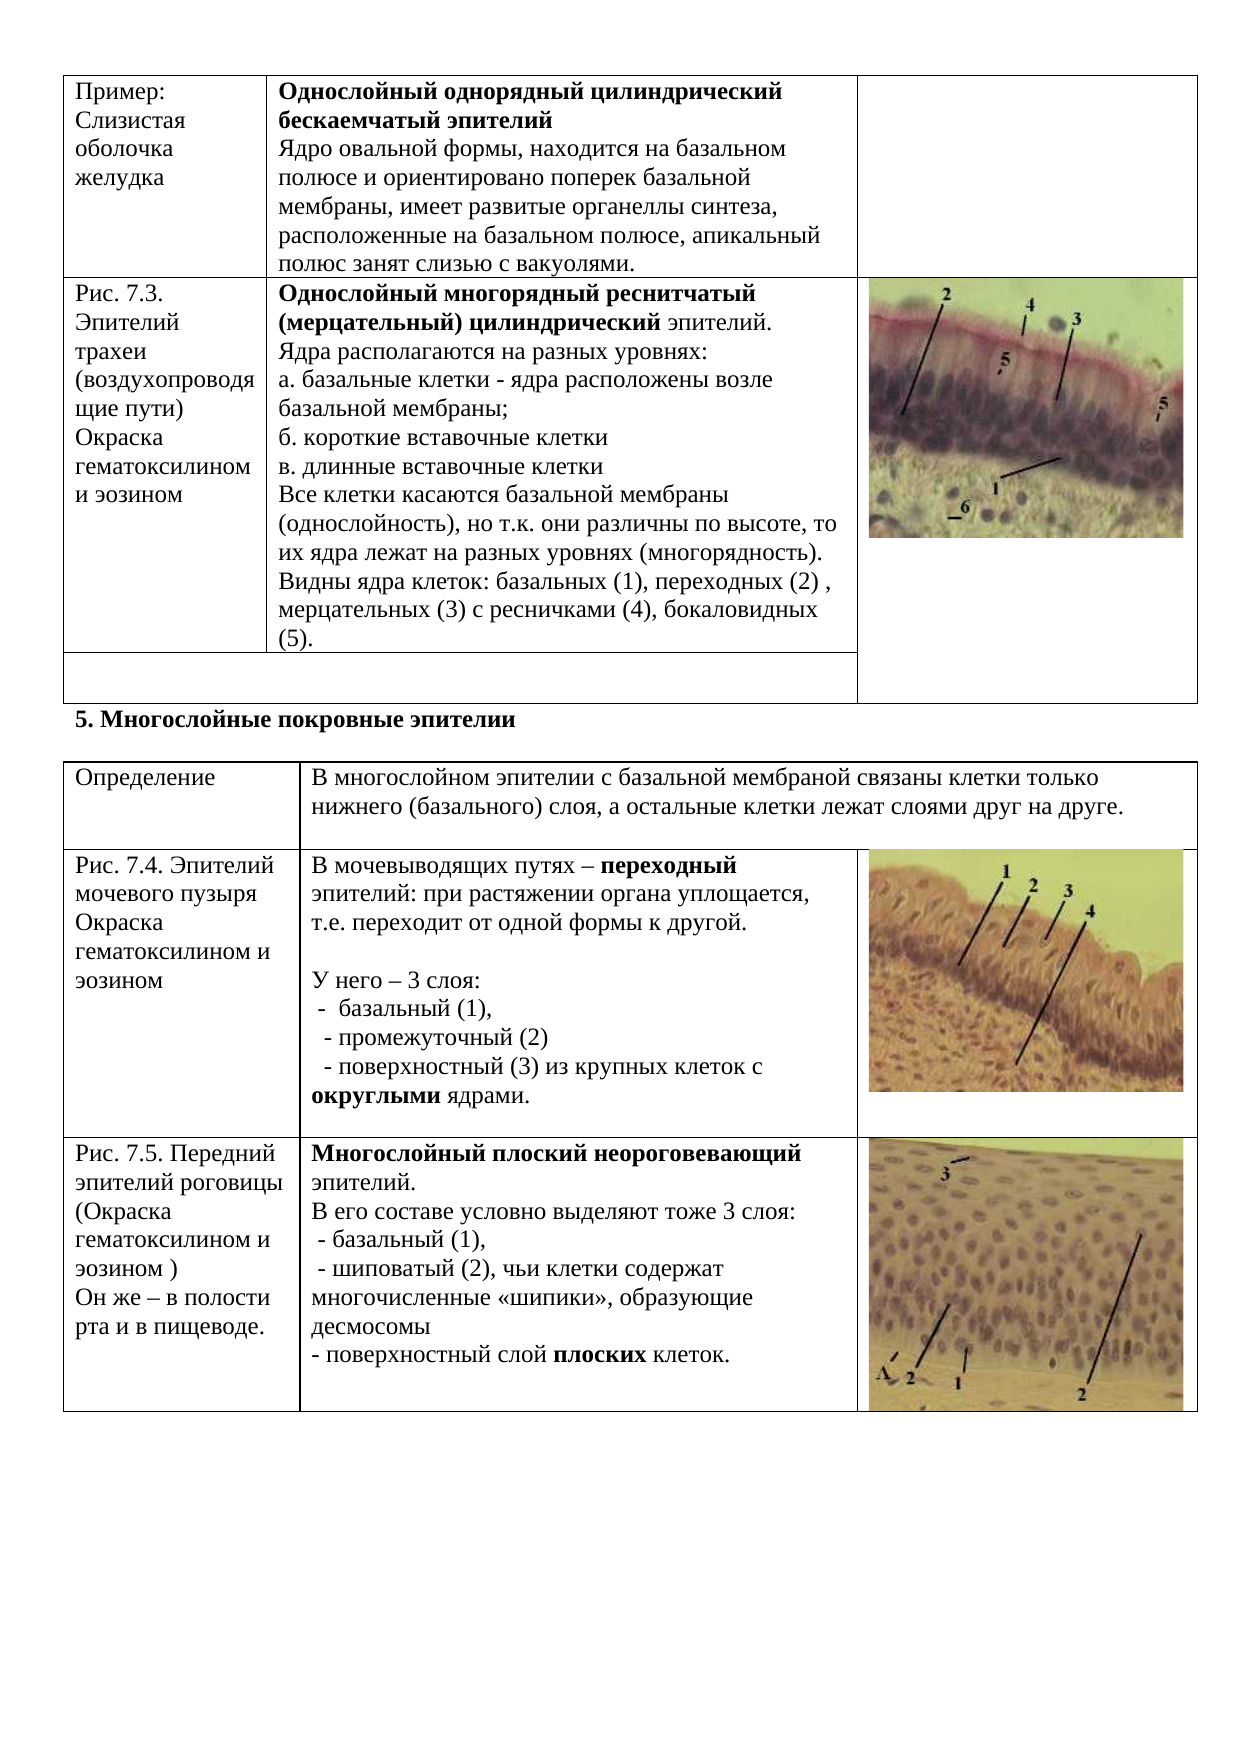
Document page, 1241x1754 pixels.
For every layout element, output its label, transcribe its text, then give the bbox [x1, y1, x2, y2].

picture [868, 849, 1184, 1092]
table_cell Однослойный однорядный цилиндрический бескаемчатый эпителий Ядро овальной формы, находится на базальном полюсе и ориентировано поперек базальной мембраны, имеет развитые органеллы синтеза, расположенные на базальном полюсе, апикальный полюс занят слизью с вакуолями. [267, 76, 857, 277]
table_cell Многослойный плоский неороговевающий эпителий. В его составе условно выделяют тоже 3 слоя: - базальный (1), - шиповатый (2), чьи клетки содержат многочисленные «шипики», образующие десмосомы - поверхностный слой плоских клеток. [301, 1138, 857, 1411]
table_cell Рис. 7.4. Эпителий мочевого пузыря Окраска гематоксилином и эозином [64, 850, 299, 1137]
table_cell В мочевыводящих путях – переходный эпителий: при растяжении органа уплощается, т.е. переходит от одной формы к другой. У него – 3 слоя: - базальный (1), - промежуточный (2) - поверхностный (3) из крупных клеток с округлыми ядрами. [301, 850, 857, 1137]
table_header Определение [64, 763, 299, 849]
table_cell [858, 278, 1197, 703]
table_cell Пример: Слизистая оболочка желудка [64, 76, 266, 277]
table_cell Однослойный многорядный реснитчатый (мерцательный) цилиндрический эпителий. Ядра располагаются на разных уровнях: а. базальные клетки - ядра расположены возле базальной мембраны; б. короткие вставочные клетки в. длинные вставочные клетки Все клетки касаются базальной мембраны (однослойность), но т.к. они различны по высоте, то их ядра лежат на разных уровнях (многорядность). Видны ядра клеток: базальных (1), переходных (2) , мерцательных (3) с ресничками (4), бокаловидных (5). [267, 278, 857, 652]
table_cell [858, 76, 1197, 277]
table_cell [1184, 1138, 1197, 1411]
table_cell [64, 653, 857, 703]
text 5. Многослойные покровные эпителии [75, 704, 1165, 733]
table_cell [858, 850, 1197, 1137]
table_header В многослойном эпителии с базальной мембраной связаны клетки только нижнего (базального) слоя, а остальные клетки лежат слоями друг на друге. [301, 763, 1197, 849]
picture [868, 1138, 1184, 1411]
table_cell Рис. 7.3. Эпителий трахеи (воздухопроводящие пути) Окраска гематоксилином и эозином [64, 278, 266, 652]
picture [868, 278, 1184, 538]
table_cell [858, 1138, 868, 1411]
table_cell Рис. 7.5. Передний эпителий роговицы (Окраска гематоксилином и эозином ) Он же – в полости рта и в пищеводе. [64, 1138, 299, 1411]
